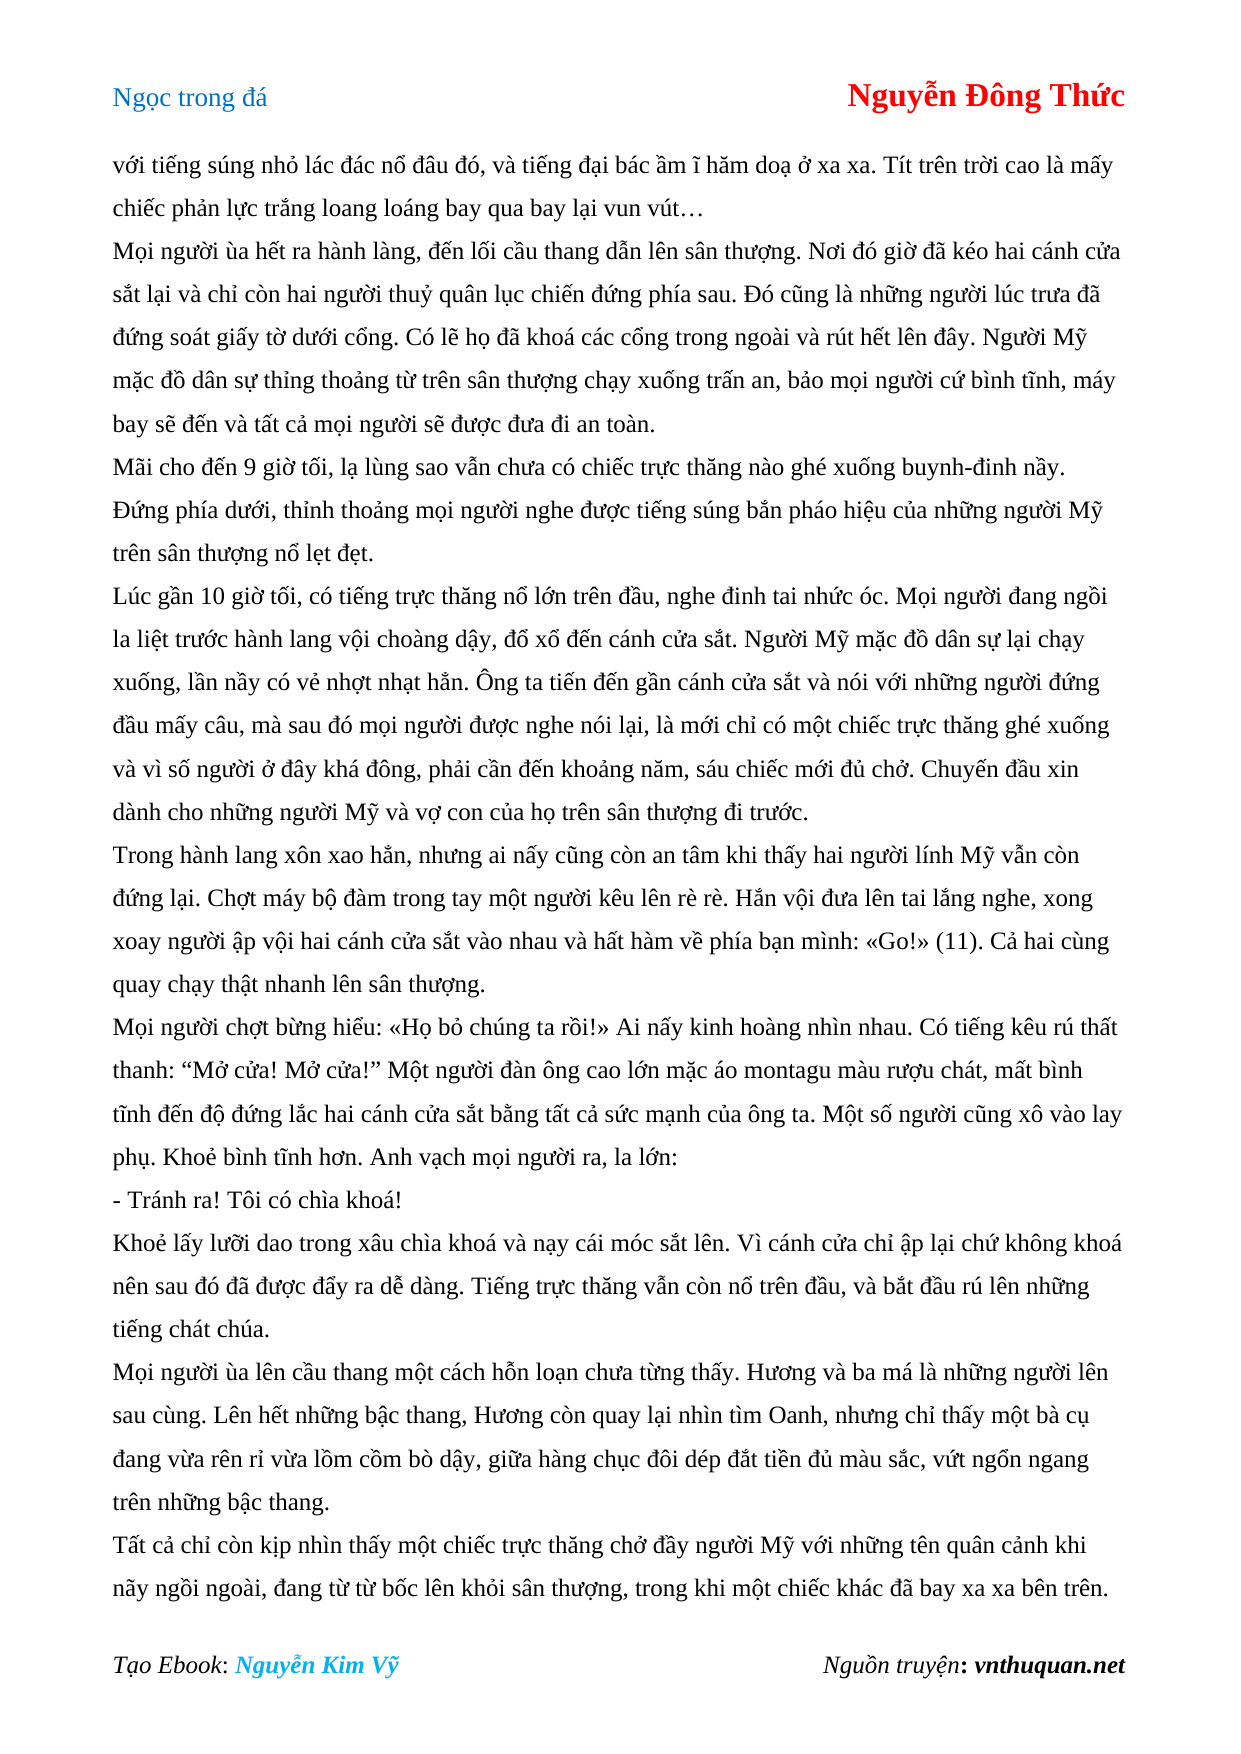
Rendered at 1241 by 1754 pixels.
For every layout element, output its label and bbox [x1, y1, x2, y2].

text [112, 150, 1128, 1602]
